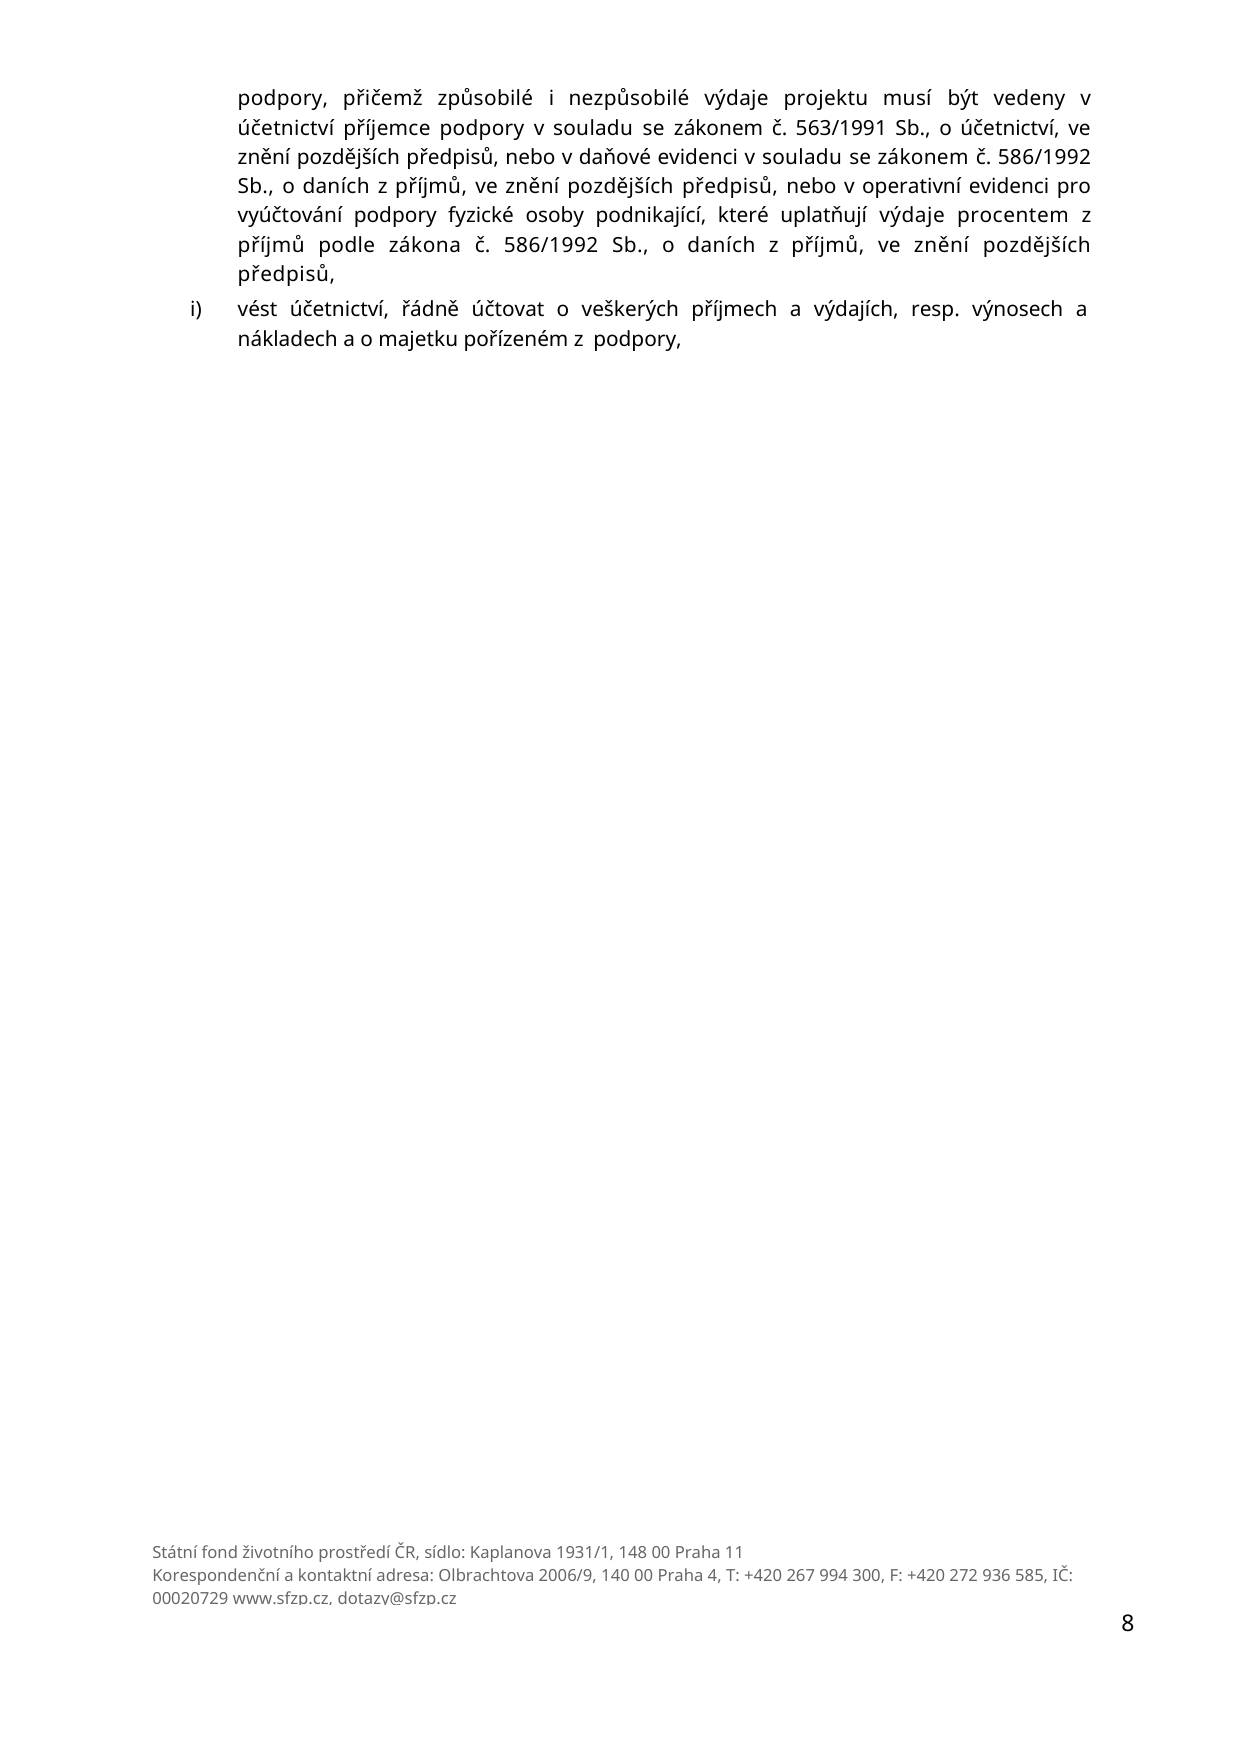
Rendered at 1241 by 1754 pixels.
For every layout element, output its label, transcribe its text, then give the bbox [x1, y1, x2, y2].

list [190, 83, 1091, 287]
list vést účetnictví, řádně účtovat o veškerých příjmech a výdajích, resp. výnosech a nákladech a o majetku pořízeném z podpory, [190, 294, 1088, 352]
